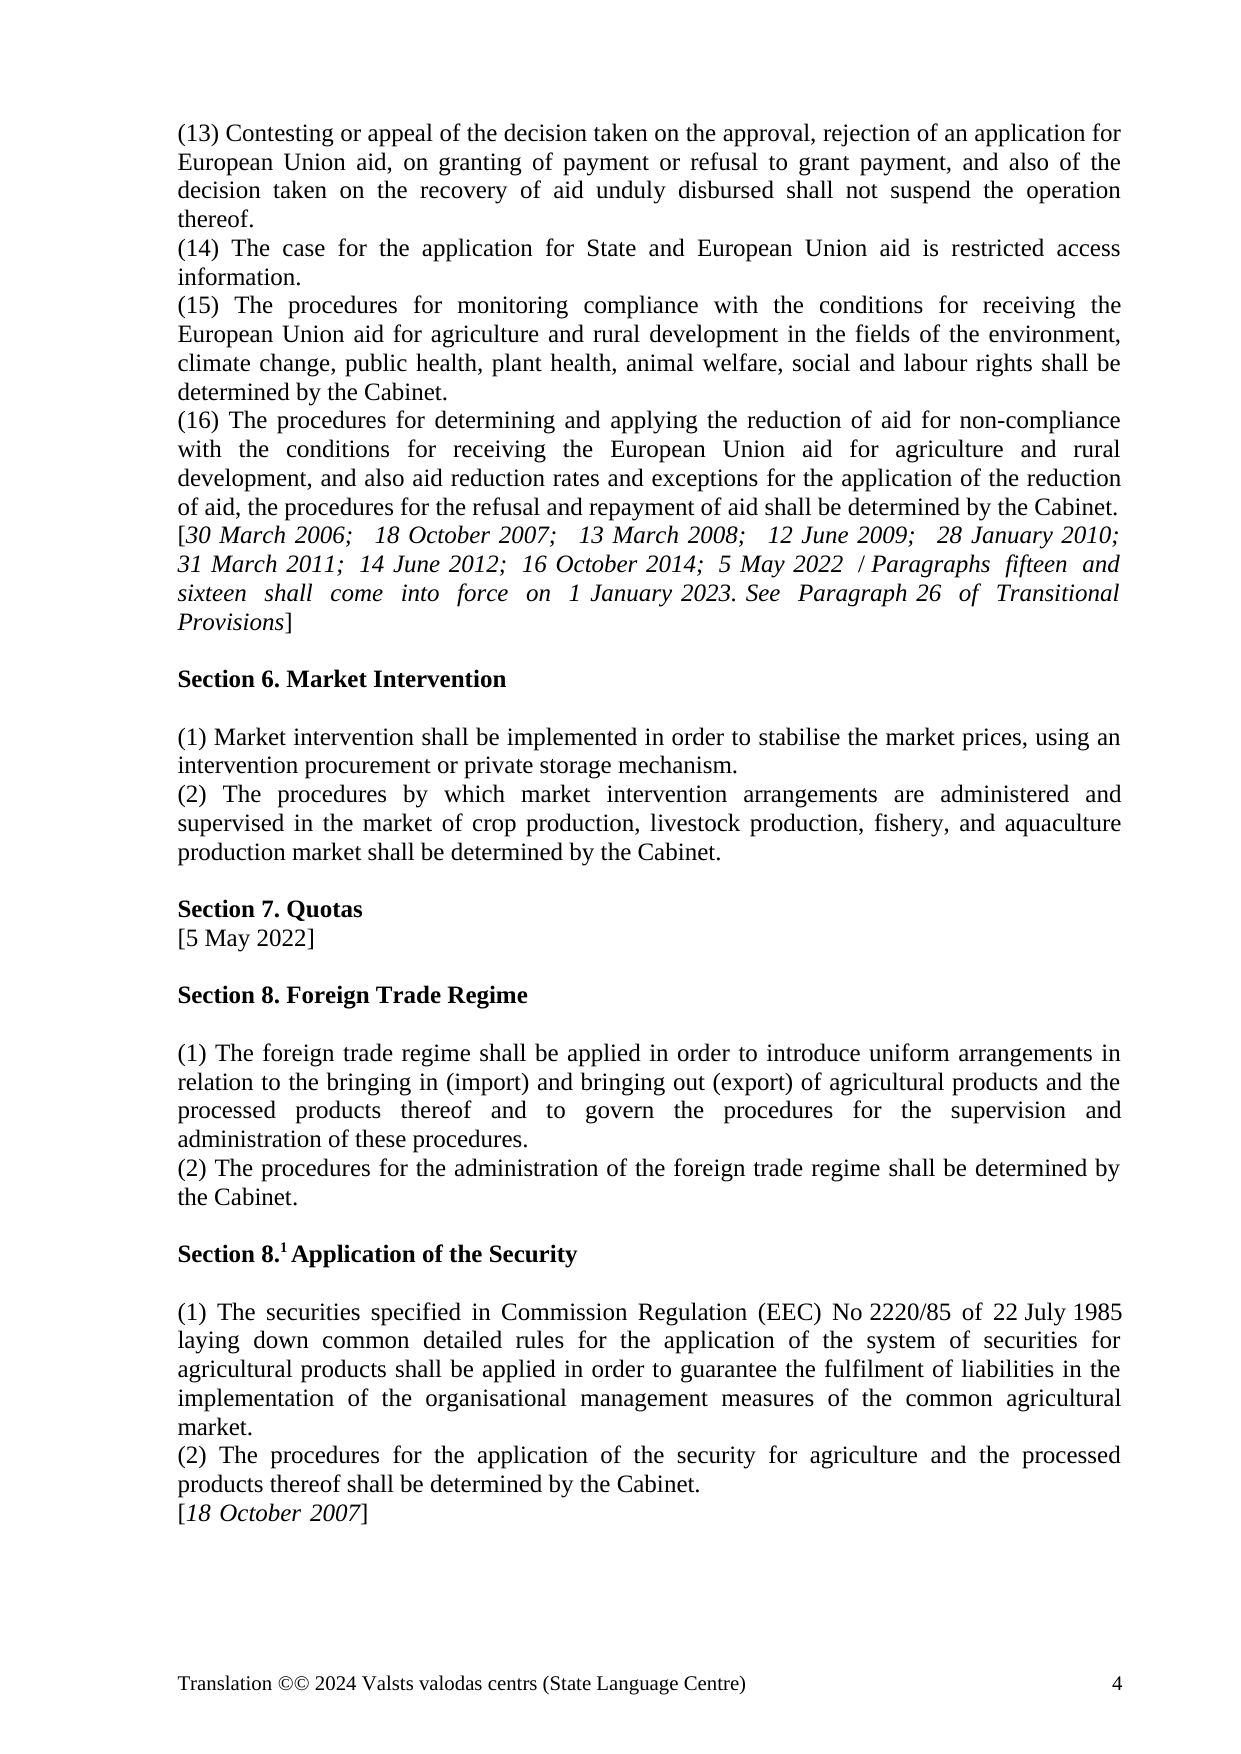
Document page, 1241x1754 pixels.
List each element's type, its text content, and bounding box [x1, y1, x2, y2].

text [18 October 2007] [177, 1498, 1122, 1527]
text Section 8.1 Application of the Security [177, 1239, 1122, 1268]
text (15) The procedures for monitoring compliance with the conditions for receiving the European Union aid for agriculture and rural development in the fields of the environment, climate change, public health, plant health, animal welfare, social and labour rights shall be determined by the Cabinet. [177, 291, 1122, 406]
text [5 May 2022] [177, 923, 1122, 952]
text Section 6. Market Intervention [177, 664, 1122, 693]
text (2) The procedures for the administration of the foreign trade regime shall be determined by the Cabinet. [177, 1153, 1122, 1211]
text (2) The procedures by which market intervention arrangements are administered and supervised in the market of crop production, livestock production, fishery, and aquaculture production market shall be determined by the Cabinet. [177, 779, 1122, 866]
text (1) The securities specified in Commission Regulation (EEC) No 2220/85 of 22 July 1985 laying down common detailed rules for the application of the system of securities for agricultural products shall be applied in order to guarantee the fulfilment of liabilities in the implementation of the organisational management measures of the common agricultural market. [177, 1297, 1122, 1441]
text (2) The procedures for the application of the security for agriculture and the processed products thereof shall be determined by the Cabinet. [177, 1441, 1122, 1498]
text (13) Contesting or appeal of the decision taken on the approval, rejection of an application for European Union aid, on granting of payment or refusal to grant payment, and also of the decision taken on the recovery of aid unduly disbursed shall not suspend the operation thereof. [177, 118, 1122, 233]
text Section 7. Quotas [177, 894, 1122, 923]
text (1) The foreign trade regime shall be applied in order to introduce uniform arrangements in relation to the bringing in (import) and bringing out (export) of agricultural products and the processed products thereof and to govern the procedures for the supervision and administration of these procedures. [177, 1038, 1122, 1153]
text [30 March 2006; 18 October 2007; 13 March 2008; 12 June 2009; 28 January 2010; 31 March 2011; 14 June 2012; 16 October 2014; 5 May 2022 / Paragraphs fifteen and sixteen shall come into force on 1 January 2023. See Paragraph 26 of Transitional Provisions] [177, 521, 1122, 636]
text (16) The procedures for determining and applying the reduction of aid for non-compliance with the conditions for receiving the European Union aid for agriculture and rural development, and also aid reduction rates and exceptions for the application of the reduction of aid, the procedures for the refusal and repayment of aid shall be determined by the Cabinet. [177, 406, 1122, 521]
text Section 8. Foreign Trade Regime [177, 981, 1122, 1009]
text (14) The case for the application for State and European Union aid is restricted access information. [177, 233, 1122, 291]
text (1) Market intervention shall be implemented in order to stabilise the market prices, using an intervention procurement or private storage mechanism. [177, 722, 1122, 779]
